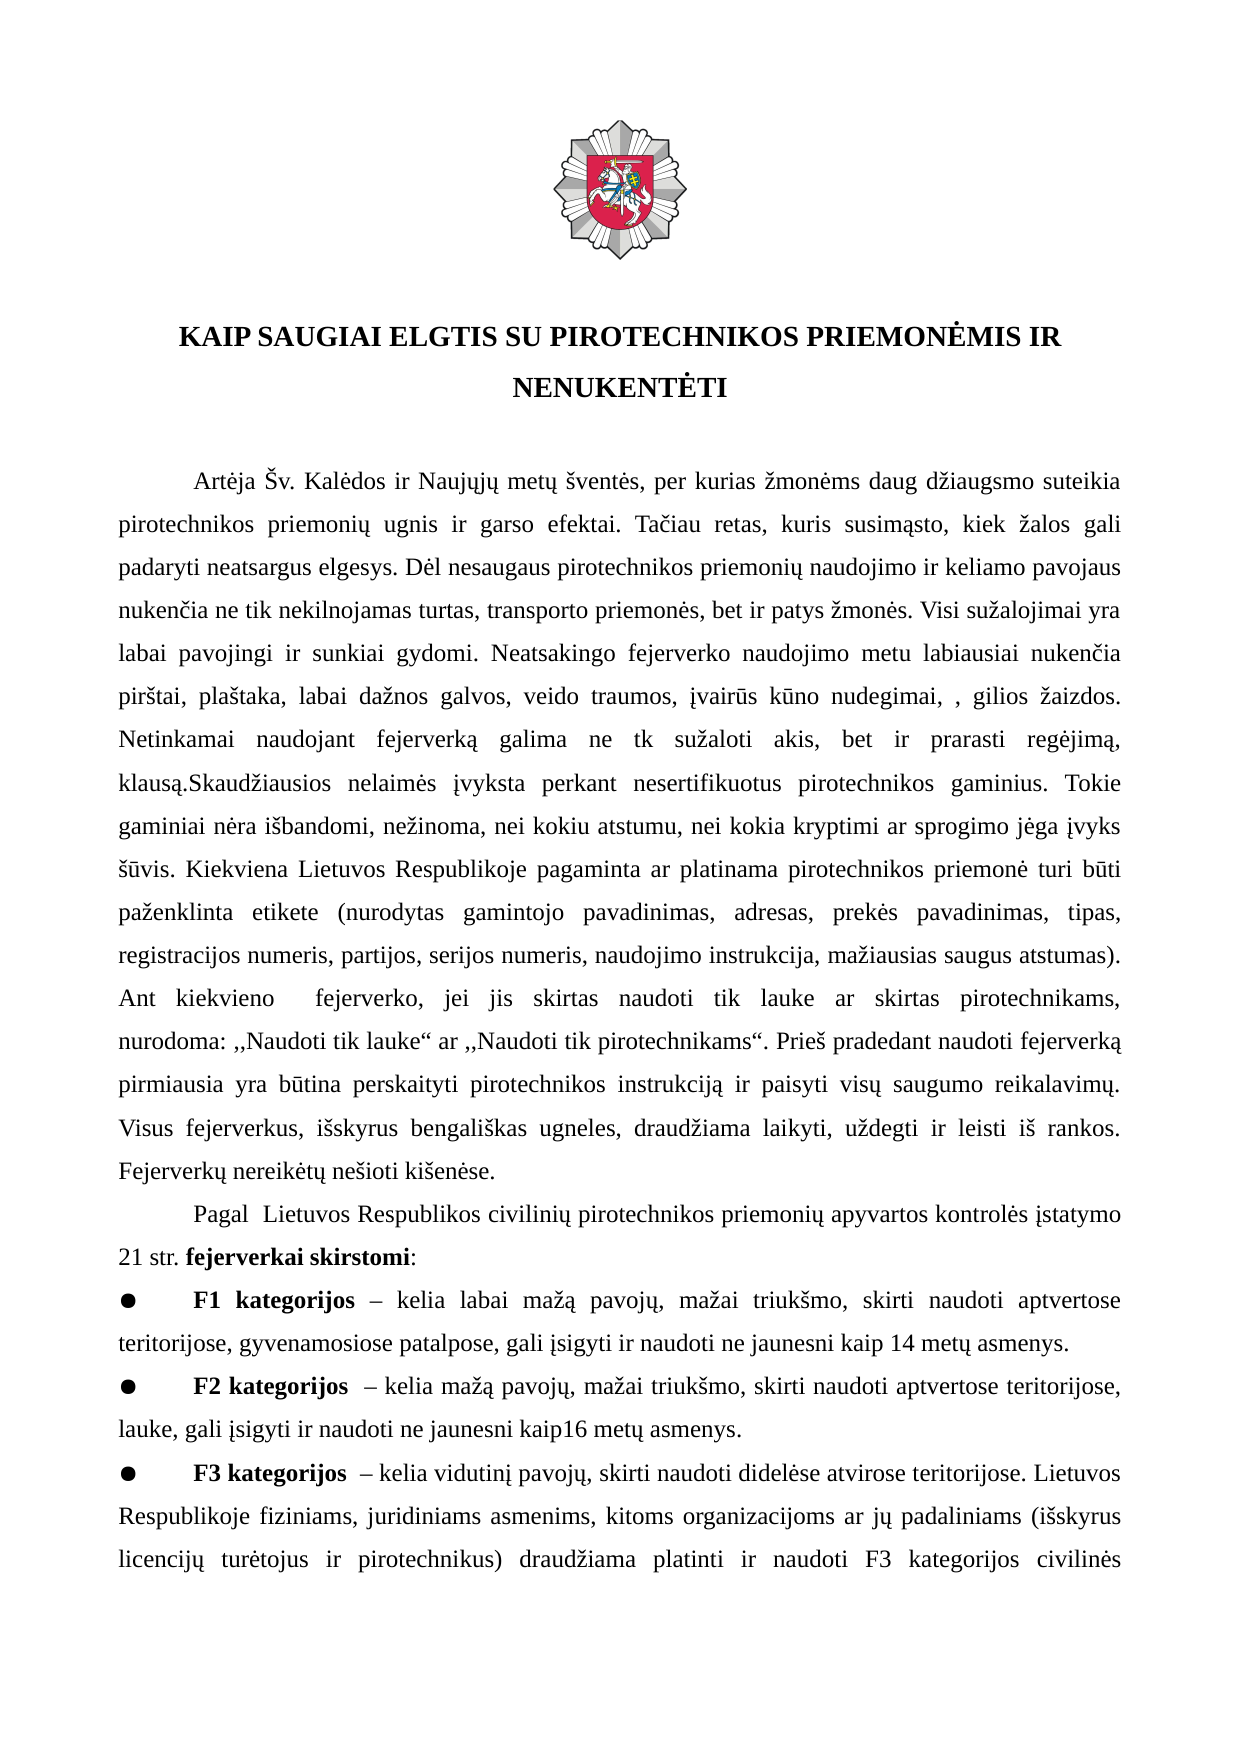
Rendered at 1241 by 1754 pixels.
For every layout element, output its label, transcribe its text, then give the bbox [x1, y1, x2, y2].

text KAIP SAUGIAI ELGTIS SU PIROTECHNIKOS PRIEMONĖMIS IR NENUKENTĖTI [118, 319, 1122, 403]
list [118, 1458, 1122, 1573]
picture [553, 118, 687, 260]
list F2 kategorijos – kelia mažą pavojų, mažai triukšmo, skirti naudoti aptvertose teritorijose, lauke, gali įsigyti ir naudoti ne jaunesni kaip16 metų asmenys. [118, 1371, 1122, 1443]
text Pagal Lietuvos Respublikos civilinių pirotechnikos priemonių apyvartos kontrolės įstatymo 21 str. fejerverkai skirstomi: [118, 1199, 1122, 1271]
list F1 kategorijos – kelia labai mažą pavojų, mažai triukšmo, skirti naudoti aptvertose teritorijose, gyvenamosiose patalpose, gali įsigyti ir naudoti ne jaunesni kaip 14 metų asmenys. [118, 1285, 1122, 1357]
text Artėja Šv. Kalėdos ir Naujųjų metų šventės, per kurias žmonėms daug džiaugsmo suteikia pirotechnikos priemonių ugnis ir garso efektai. Tačiau retas, kuris susimąsto, kiek žalos gali padaryti neatsargus elgesys. Dėl nesaugaus pirotechnikos priemonių naudojimo ir keliamo pavojaus nukenčia ne tik nekilnojamas turtas, transporto priemonės, bet ir patys žmonės. Visi sužalojimai yra labai pavojingi ir sunkiai gydomi. Neatsakingo fejerverko naudojimo metu labiausiai nukenčia pirštai, plaštaka, labai dažnos galvos, veido traumos, įvairūs kūno nudegimai, , gilios žaizdos. Netinkamai naudojant fejerverką galima ne tk sužaloti akis, bet ir prarasti regėjimą, klausą.Skaudžiausios nelaimės įvyksta perkant nesertifikuotus pirotechnikos gaminius. Tokie gaminiai nėra išbandomi, nežinoma, nei kokiu atstumu, nei kokia kryptimi ar sprogimo jėga įvyks šūvis. Kiekviena Lietuvos Respublikoje pagaminta ar platinama pirotechnikos priemonė turi būti paženklinta etikete (nurodytas gamintojo pavadinimas, adresas, prekės pavadinimas, tipas, registracijos numeris, partijos, serijos numeris, naudojimo instrukcija, mažiausias saugus atstumas). Ant kiekvieno fejerverko, jei jis skirtas naudoti tik lauke ar skirtas pirotechnikams, nurodoma: ,,Naudoti tik lauke“ ar ,,Naudoti tik pirotechnikams“. Prieš pradedant naudoti fejerverką pirmiausia yra būtina perskaityti pirotechnikos instrukciją ir paisyti visų saugumo reikalavimų. Visus fejerverkus, išskyrus bengališkas ugneles, draudžiama laikyti, uždegti ir leisti iš rankos. Fejerverkų nereikėtų nešioti kišenėse. [118, 466, 1122, 1184]
